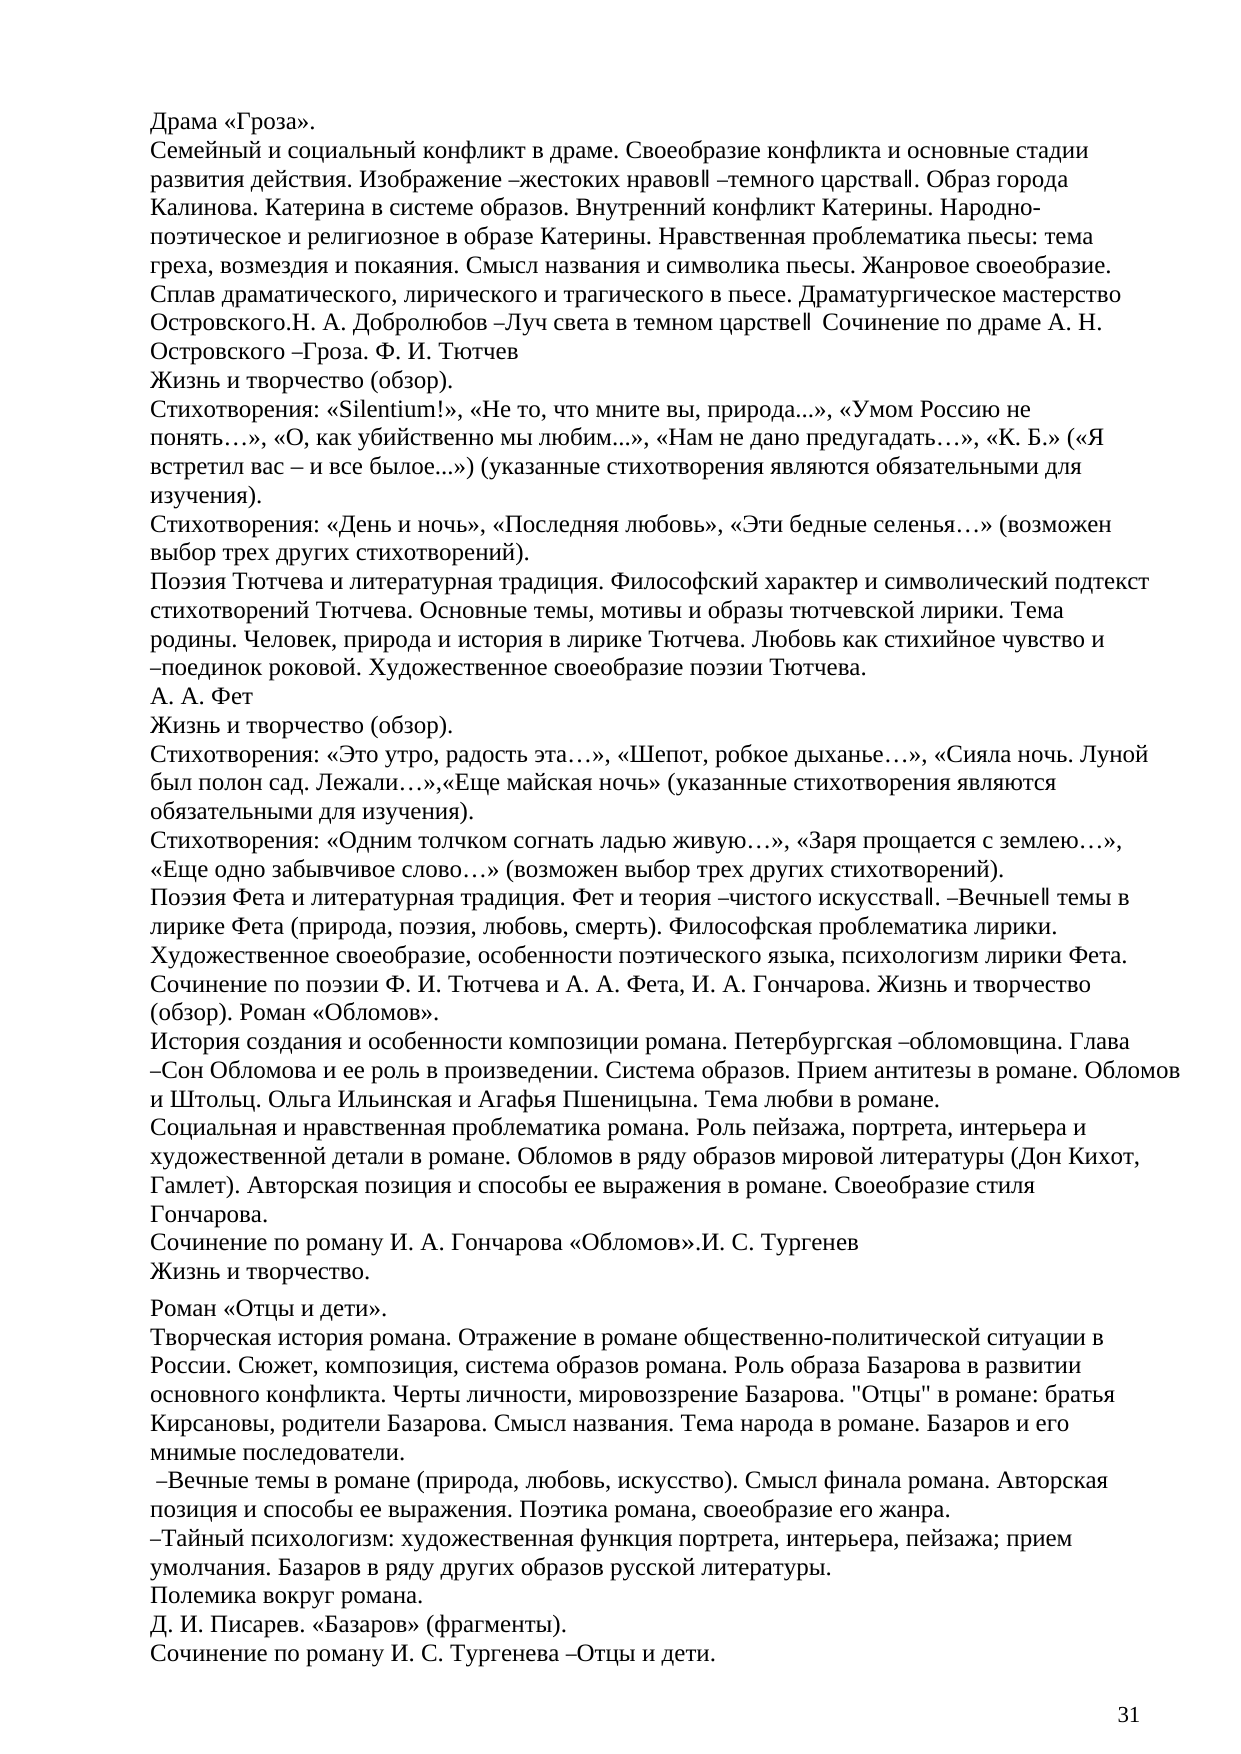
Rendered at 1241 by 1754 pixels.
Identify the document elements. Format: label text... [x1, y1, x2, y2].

text ―Тайный психологизм: художественная функция портрета, интерьера, пейзажа; прием умолчания. Базаров в ряду других образов русской литературы. [150, 1523, 1153, 1581]
text Сочинение по роману И. С. Тургенева ―Отцы и дети. [150, 1638, 1184, 1667]
text Жизнь и творчество. [150, 1256, 1184, 1285]
text Д. И. Писарев. «Базаров» (фрагменты). [150, 1609, 1184, 1638]
text Полемика вокруг романа. [150, 1581, 1184, 1609]
text Жизнь и творчество (обзор). [150, 365, 1184, 394]
text Стихотворения: «Одним толчком согнать ладью живую…», «Заря прощается с землею…», [150, 825, 1184, 854]
text Художественное своеобразие, особенности поэтического языка, психологизм лирики Фета. Сочинение по поэзии Ф. И. Тютчева и А. А. Фета, И. А. Гончарова. Жизнь и творчество (обзор). Роман «Обломов». [150, 940, 1131, 1026]
text ―Сон Обломова и ее роль в произведении. Система образов. Прием антитезы в романе. Обломов и Штольц. Ольга Ильинская и Агафья Пшеницына. Тема любви в романе. [150, 1055, 1184, 1112]
text Стихотворения: «Это утро, радость эта…», «Шепот, робкое дыханье…», «Сияла ночь. Луной был полон сад. Лежали…»,«Еще майская ночь» (указанные стихотворения являются обязательными для изучения). [150, 739, 1184, 825]
text «Еще одно забывчивое слово…» (возможен выбор трех других стихотворений). [150, 854, 1184, 882]
text Стихотворения: «День и ночь», «Последняя любовь», «Эти бедные селенья…» (возможен выбор трех других стихотворений). [150, 509, 1153, 566]
text ―Вечные темы в романе (природа, любовь, искусство). Смысл финала романа. Авторская позиция и способы ее выражения. Поэтика романа, своеобразие его жанра. [150, 1466, 1153, 1523]
text Жизнь и творчество (обзор). [150, 710, 1184, 739]
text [150, 106, 456, 135]
text Социальная и нравственная проблематика романа. Роль пейзажа, портрета, интерьера и художественной детали в романе. Обломов в ряду образов мировой литературы (Дон Кихот, Гамлет). Авторская позиция и способы ее выражения в романе. Своеобразие стиля Гончарова. [150, 1112, 1143, 1227]
text Роман «Отцы и дети». [150, 1293, 1184, 1322]
text Поэзия Фета и литературная традиция. Фет и теория ―чистого искусства‖. ―Вечные‖ темы в лирике Фета (природа, поэзия, любовь, смерть). Философская проблематика лирики. [150, 882, 1184, 940]
text Поэзия Тютчева и литературная традиция. Философский характер и символический подтекст стихотворений Тютчева. Основные темы, мотивы и образы тютчевской лирики. Тема родины. Человек, природа и история в лирике Тютчева. Любовь как стихийное чувство и [150, 566, 1152, 652]
text Семейный и социальный конфликт в драме. Своеобразие конфликта и основные стадии развития действия. Изображение ―жестоких нравов‖ ―темного царства‖. Образ города Калинова. Катерина в системе образов. Внутренний конфликт Катерины. Народно- поэтическое и религиозное в образе Катерины. Нравственная проблематика пьесы: тема греха, возмездия и покаяния. Смысл названия и символика пьесы. Жанровое своеобразие. Сплав драматического, лирического и трагического в пьесе. Драматургическое мастерство Островского.Н. А. Добролюбов ―Луч света в темном царстве‖ Сочинение по драме А. Н. Островского ―Гроза. Ф. И. Тютчев [150, 135, 1124, 365]
text Сочинение по роману И. А. Гончарова «Обломов».И. С. Тургенев [150, 1227, 1185, 1256]
text История создания и особенности композиции романа. Петербургская ―обломовщина. Глава [150, 1026, 1184, 1055]
text ―поединок роковой. Художественное своеобразие поэзии Тютчева. А. А. Фет [150, 652, 891, 710]
text Стихотворения: «Silentium!», «Не то, что мните вы, природа...», «Умом Россию не понять…», «О, как убийственно мы любим...», «Нам не дано предугадать…», «К. Б.» («Я встретил вас – и все былое...») (указанные стихотворения являются обязательными для изучения). [150, 394, 1127, 509]
text Творческая история романа. Отражение в романе общественно-политической ситуации в России. Сюжет, композиция, система образов романа. Роль образа Базарова в развитии основного конфликта. Черты личности, мировоззрение Базарова. "Отцы" в романе: братья Кирсановы, родители Базарова. Смысл названия. Тема народа в романе. Базаров и его мнимые последователи. [150, 1322, 1153, 1466]
